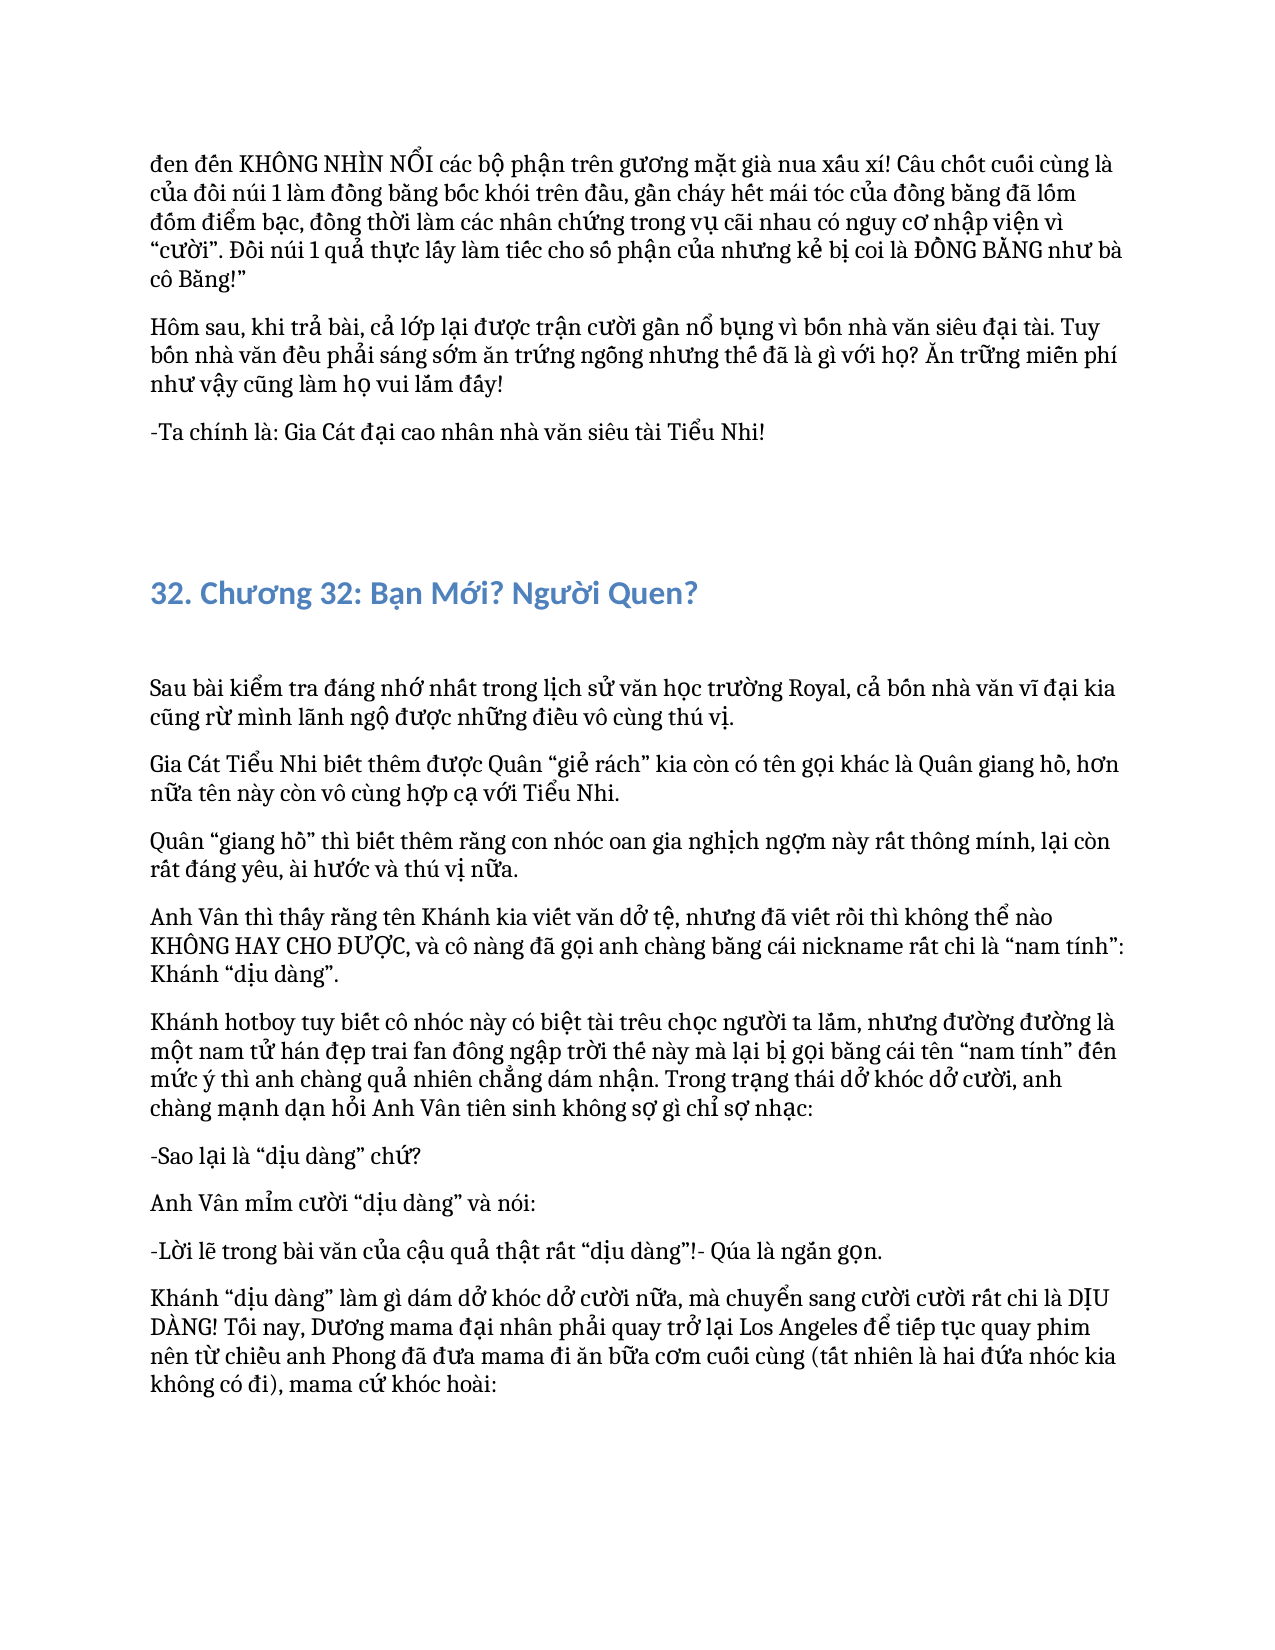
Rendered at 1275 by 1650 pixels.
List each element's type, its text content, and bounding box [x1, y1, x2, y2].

text Gia Cát Tiểu Nhi biết thêm được Quân “giẻ rách” kia còn có tên gọi khác là Quân giang hồ, hơn nữa tên này còn vô cùng hợp cạ với Tiểu Nhi. [150, 750, 1125, 808]
text Sau bài kiểm tra đáng nhớ nhất trong lịch sử văn học trường Royal, cả bốn nhà văn vĩ đại kia cũng rừ mình lãnh ngộ được những điều vô cùng thú vị. [150, 617, 1125, 732]
text Khánh hotboy tuy biết cô nhóc này có biệt tài trêu chọc người ta lắm, nhưng đường đường là một nam tử hán đẹp trai fan đông ngập trời thế này mà lại bị gọi bằng cái tên “nam tính” đến mức ý thì anh chàng quả nhiên chẳng dám nhận. Trong trạng thái dở khóc dở cười, anh chàng mạnh dạn hỏi Anh Vân tiên sinh không sợ gì chỉ sợ nhạc: [150, 1008, 1125, 1123]
text Anh Vân mỉm cười “dịu dàng” và nói: [150, 1189, 1125, 1218]
text Hôm sau, khi trả bài, cả lớp lại được trận cười gần nổ bụng vì bốn nhà văn siêu đại tài. Tuy bốn nhà văn đều phải sáng sớm ăn trứng ngỗng nhưng thế đã là gì với họ? Ăn trững miễn phí như vậy cũng làm họ vui lắm đấy! [150, 312, 1125, 399]
text Khánh “dịu dàng” làm gì dám dở khóc dở cười nữa, mà chuyển sang cười cười rất chi là DỊU DÀNG! Tối nay, Dương mama đại nhân phải quay trở lại Los Angeles để tiếp tục quay phim nên từ chiều anh Phong đã đưa mama đi ăn bữa cơm cuối cùng (tất nhiên là hai đứa nhóc kia không có đi), mama cứ khóc hoài: [150, 1284, 1125, 1399]
text -Lời lẽ trong bài văn của cậu quả thật rất “dịu dàng”!- Qúa là ngắn gọn. [150, 1237, 1125, 1265]
text -Ta chính là: Gia Cát đại cao nhân nhà văn siêu tài Tiểu Nhi! [150, 417, 1125, 446]
text Quân “giang hồ” thì biết thêm rằng con nhóc oan gia nghịch ngợm này rất thông mính, lại còn rất đáng yêu, ài hước và thú vị nữa. [150, 827, 1125, 884]
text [150, 150, 1125, 294]
text -Sao lại là “dịu dàng” chứ? [150, 1142, 1125, 1170]
subtitle 32. Chương 32: Bạn Mới? Người Quen? [150, 572, 1125, 613]
text Anh Vân thì thấy rằng tên Khánh kia viết văn dở tệ, nhưng đã viết rồi thì không thể nào KHÔNG HAY CHO ĐƯỢC, và cô nàng đã gọi anh chàng bằng cái nickname rất chi là “nam tính”: Khánh “dịu dàng”. [150, 903, 1125, 989]
